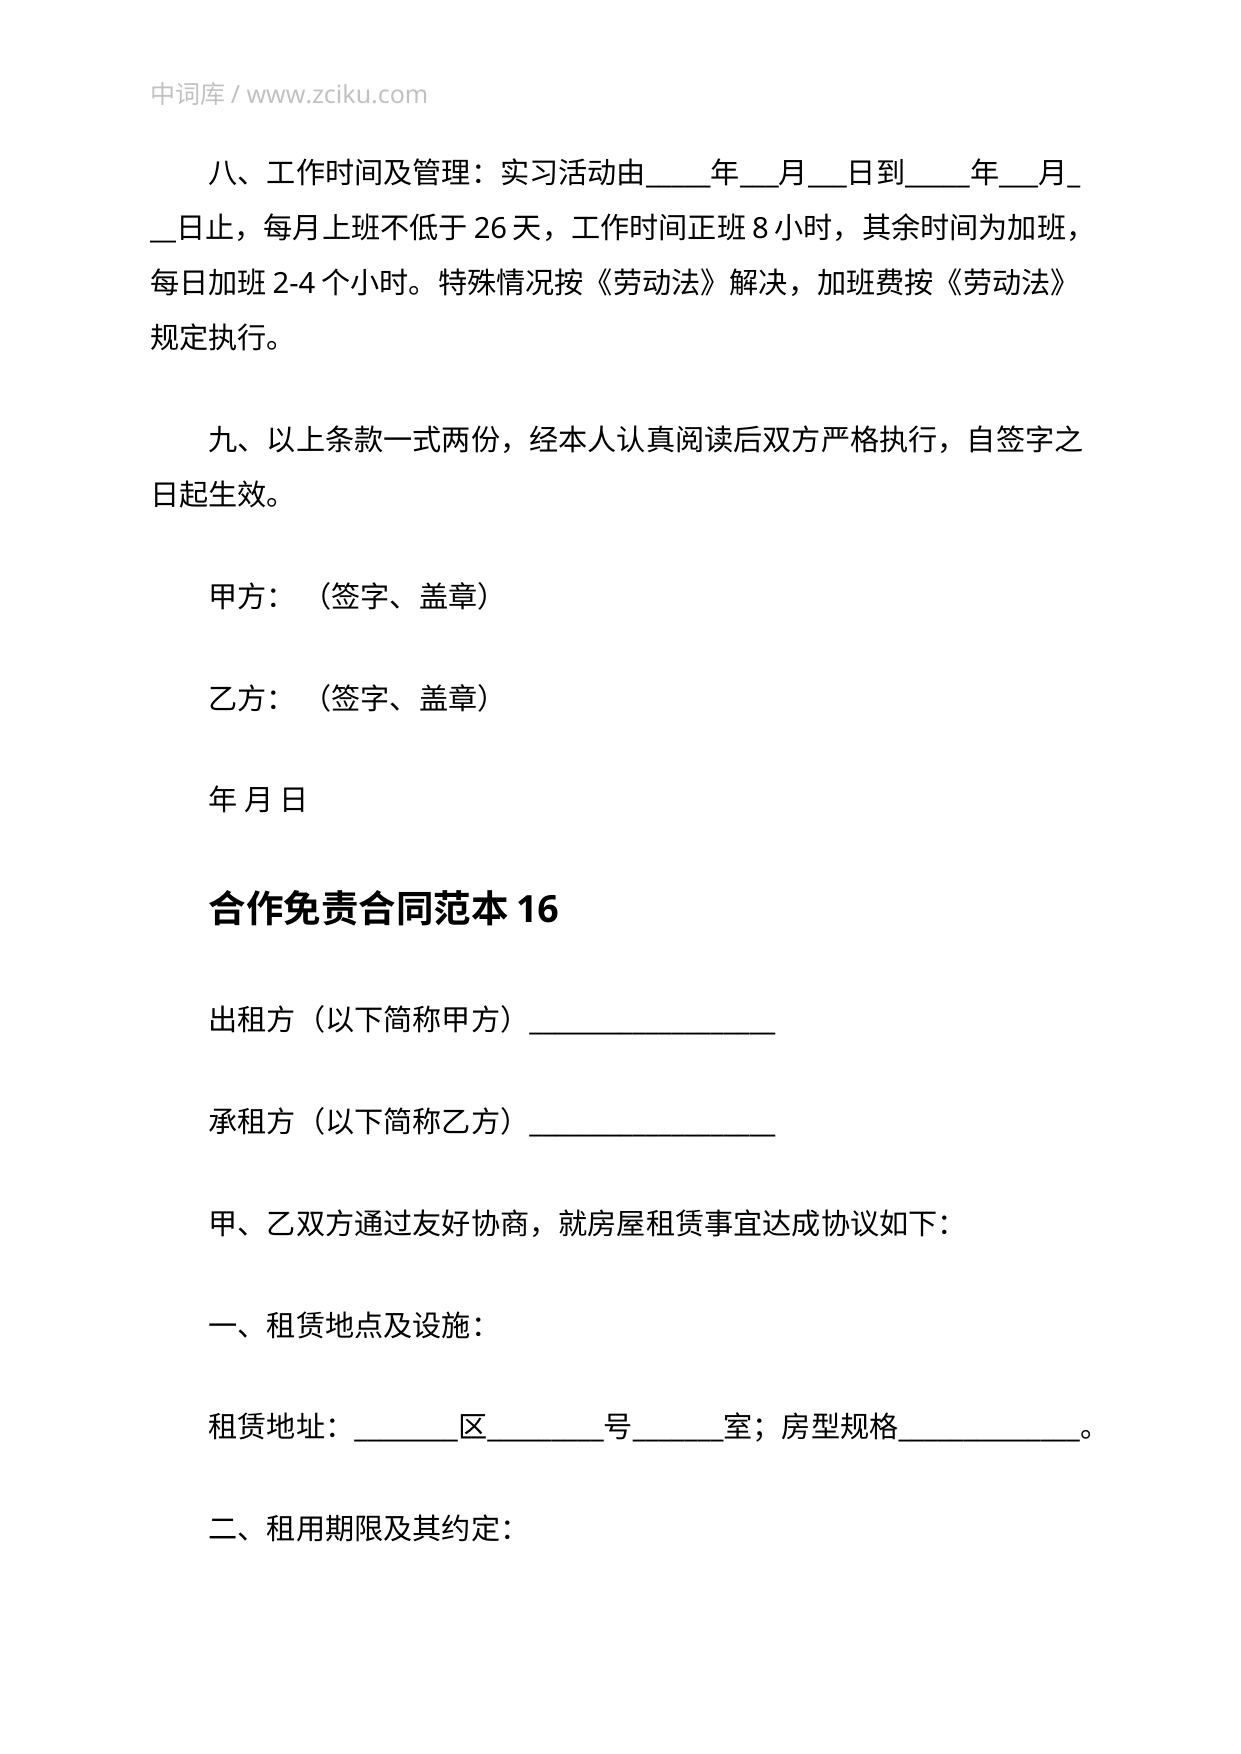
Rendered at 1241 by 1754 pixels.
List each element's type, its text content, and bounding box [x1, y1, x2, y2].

text 甲方： （签字、盖章） [150, 573, 1090, 616]
text 一、租赁地点及设施： [150, 1302, 1090, 1344]
text 乙方： （签字、盖章） [150, 675, 1090, 717]
text 八、工作时间及管理：实习活动由_____年___月___日到_____年___月___日止，每月上班不低于26天，工作时间正班8小时，其余时间为加班，每日加班2-4个小时。特殊情况按《劳动法》解决，加班费按《劳动法》规定执行。 [150, 150, 1090, 357]
text 年 月 日 [150, 777, 1090, 819]
text 合作免责合同范本16 [150, 879, 1090, 933]
text 出租方（以下简称甲方）___________________ [150, 996, 1090, 1039]
text 承租方（以下简称乙方）___________________ [150, 1098, 1090, 1141]
text 九、以上条款一式两份，经本人认真阅读后双方严格执行，自签字之日起生效。 [150, 417, 1090, 514]
text 甲、乙双方通过友好协商，就房屋租赁事宜达成协议如下： [150, 1200, 1090, 1243]
text 二、租用期限及其约定： [150, 1506, 1090, 1548]
text 租赁地址：________区_________号_______室；房型规格______________。 [150, 1404, 1090, 1446]
